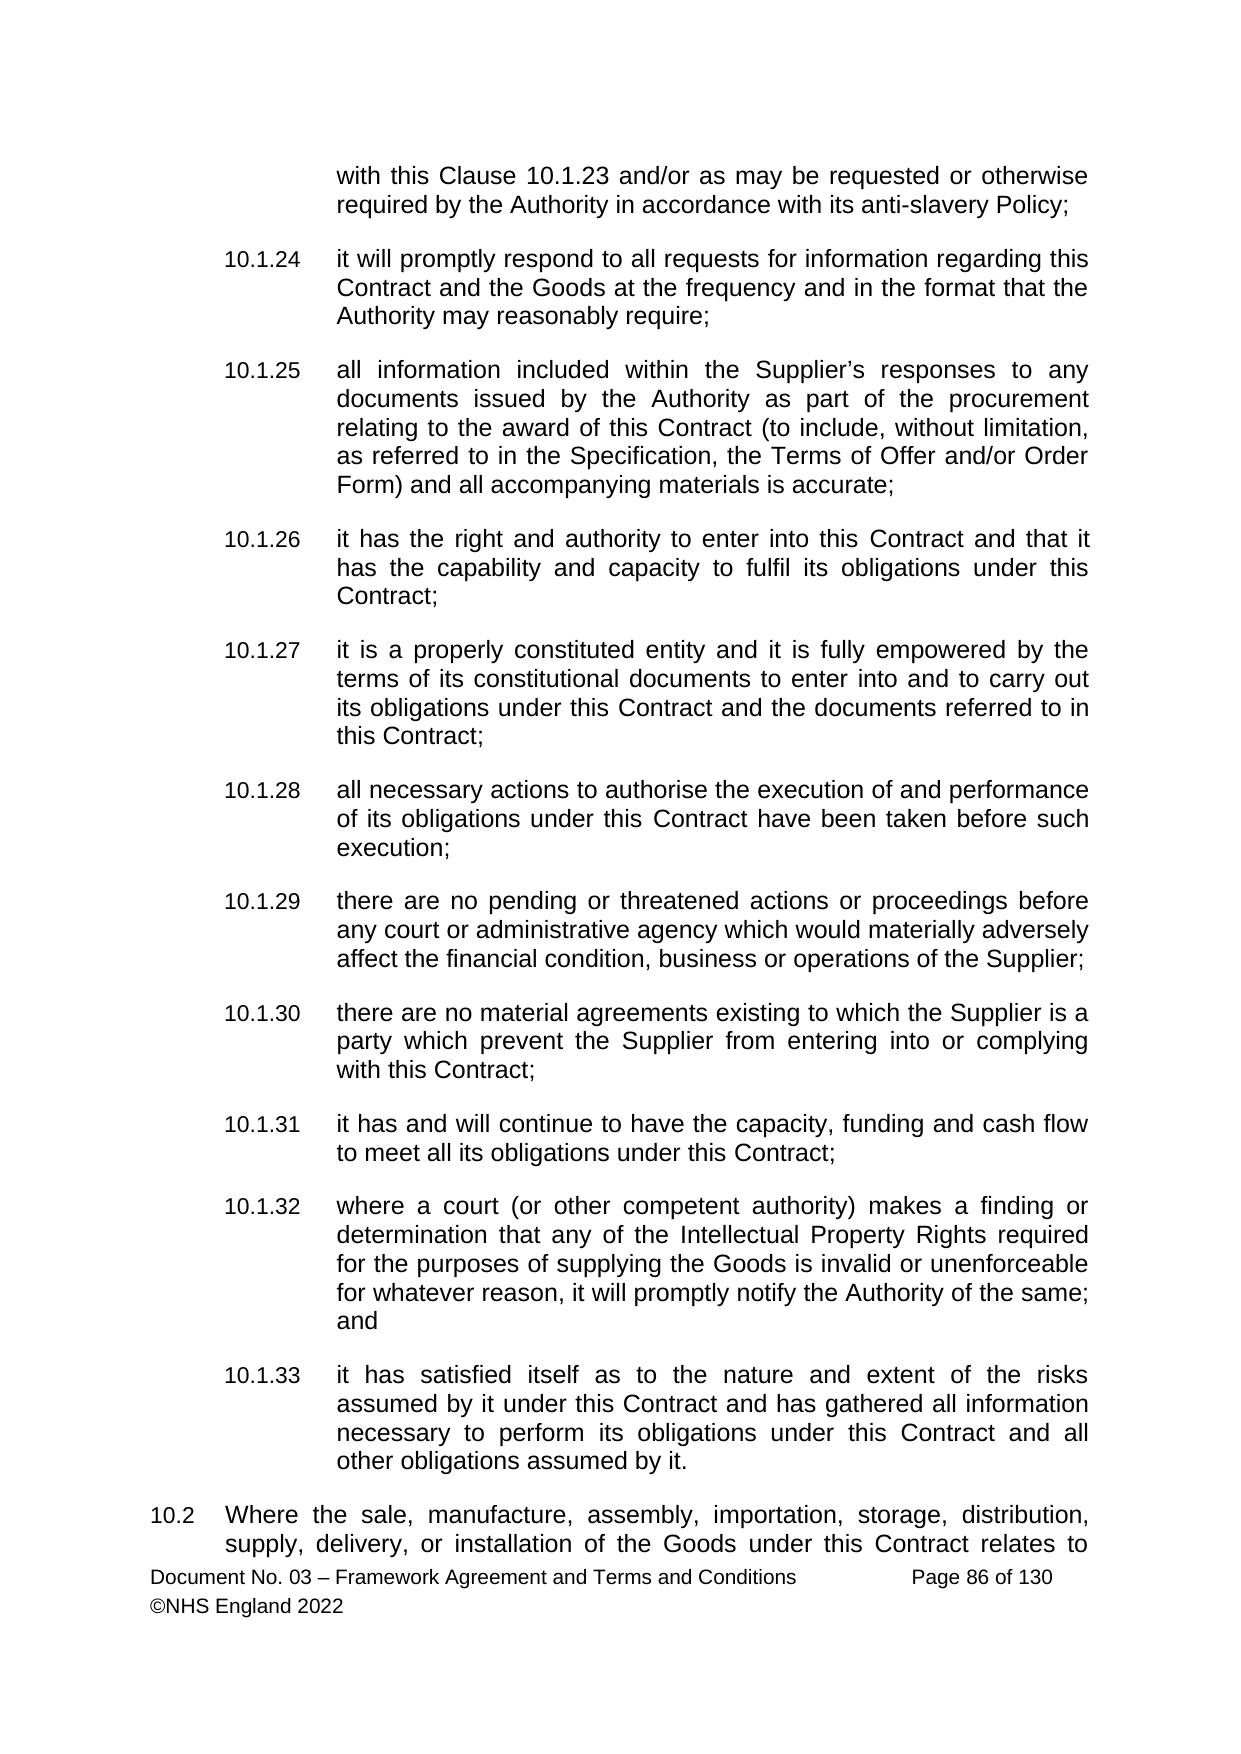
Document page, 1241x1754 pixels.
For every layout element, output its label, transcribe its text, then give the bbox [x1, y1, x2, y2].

subtitle it is a properly constituted entity and it is fully empowered by the terms of its constitutional documents to enter into and to carry out its obligations under this Contract and the documents referred to in this Contract; [224, 635, 1090, 750]
subtitle it has satisfied itself as to the nature and extent of the risks assumed by it under this Contract and has gathered all information necessary to perform its obligations under this Contract and all other obligations assumed by it. [224, 1360, 1090, 1475]
subtitle all necessary actions to authorise the execution of and performance of its obligations under this Contract have been taken before such execution; [224, 775, 1090, 861]
subtitle where a court (or other competent authority) makes a finding or determination that any of the Intellectual Property Rights required for the purposes of supplying the Goods is invalid or unenforceable for whatever reason, it will promptly notify the Authority of the same; and [224, 1191, 1090, 1335]
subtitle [150, 1500, 1090, 1557]
subtitle all information included within the Supplier’s responses to any documents issued by the Authority as part of the procurement relating to the award of this Contract (to include, without limitation, as referred to in the Specification, the Terms of Offer and/or Order Form) and all accompanying materials is accurate; [224, 355, 1090, 499]
subtitle there are no pending or threatened actions or proceedings before any court or administrative agency which would materially adversely affect the financial condition, business or operations of the Supplier; [224, 886, 1090, 972]
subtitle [224, 161, 1090, 219]
subtitle it has the right and authority to enter into this Contract and that it has the capability and capacity to fulfil its obligations under this Contract; [224, 524, 1090, 610]
subtitle it will promptly respond to all requests for information regarding this Contract and the Goods at the frequency and in the format that the Authority may reasonably require; [224, 244, 1090, 330]
subtitle it has and will continue to have the capacity, funding and cash flow to meet all its obligations under this Contract; [224, 1109, 1090, 1166]
subtitle there are no material agreements existing to which the Supplier is a party which prevent the Supplier from entering into or complying with this Contract; [224, 997, 1090, 1084]
